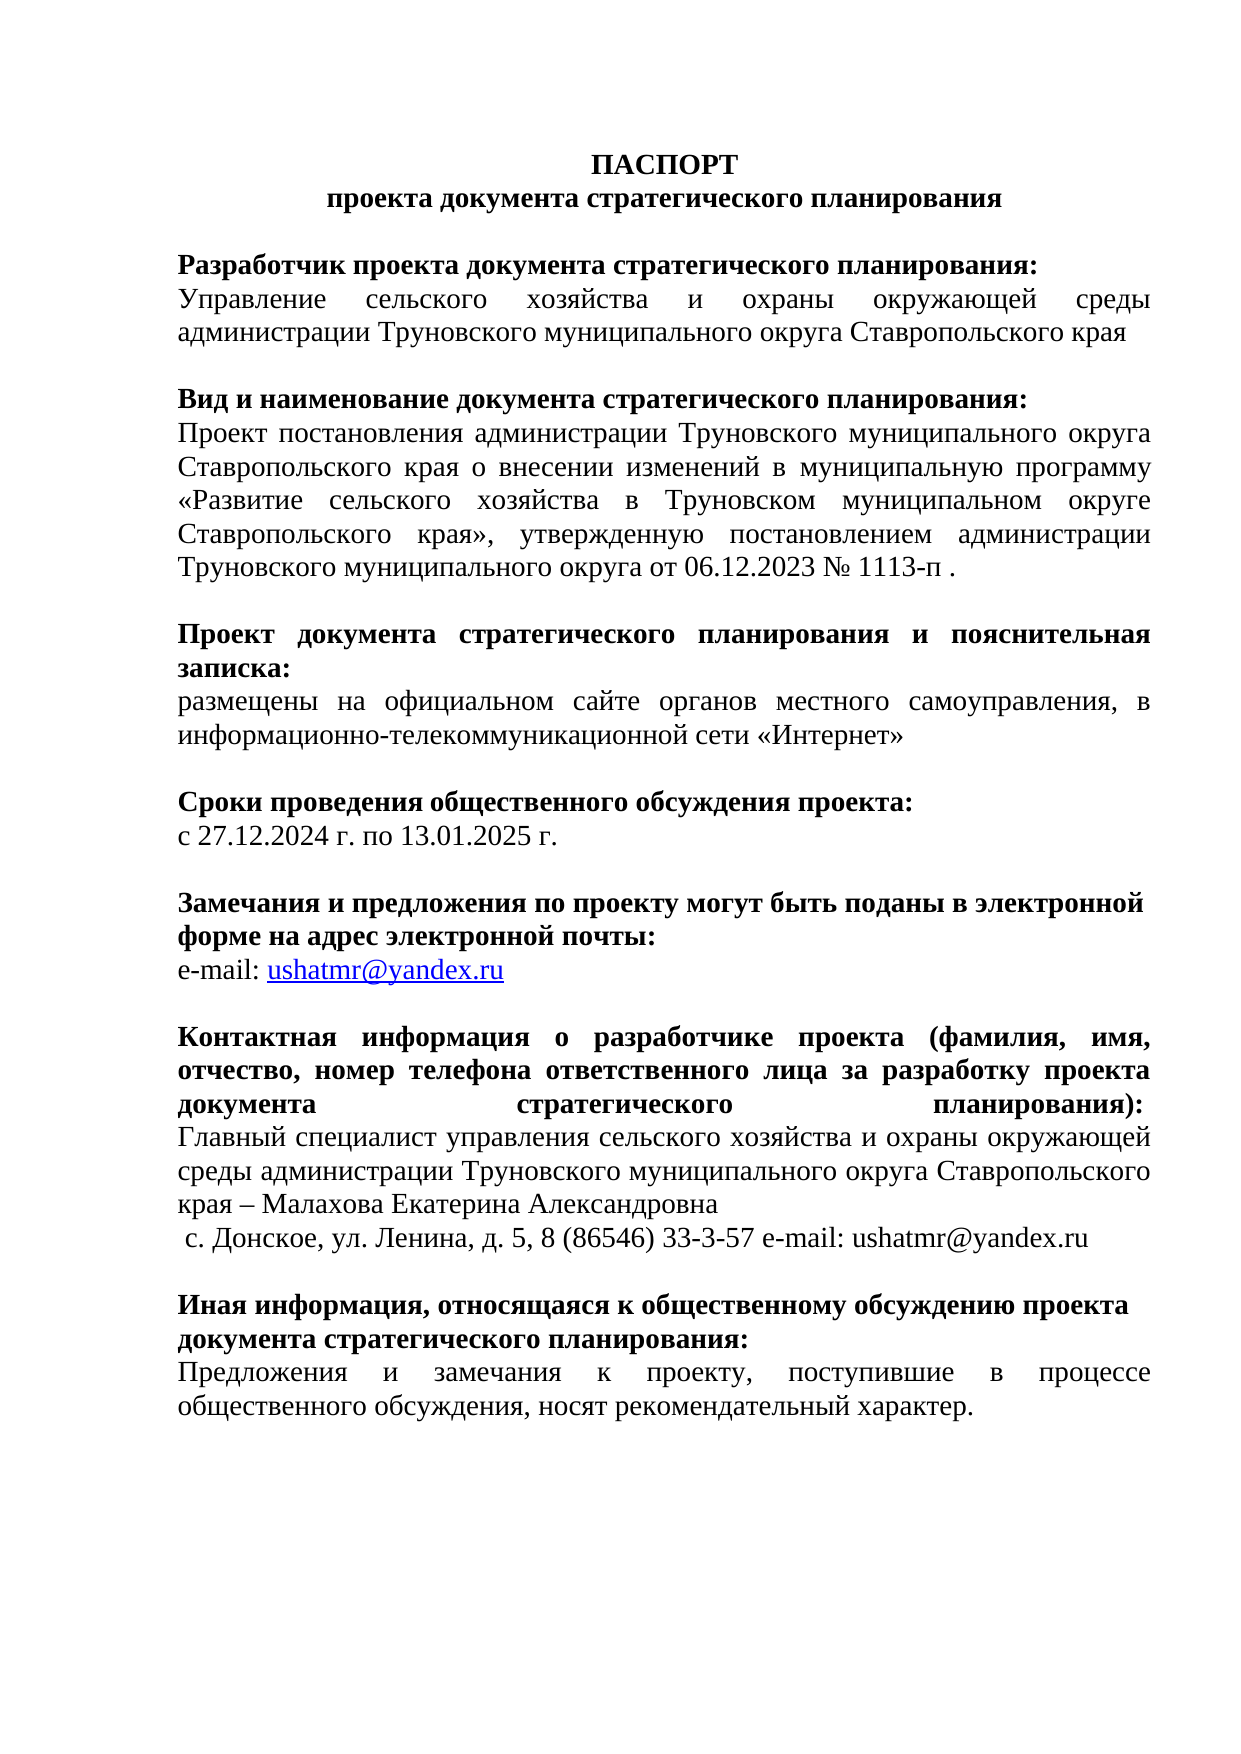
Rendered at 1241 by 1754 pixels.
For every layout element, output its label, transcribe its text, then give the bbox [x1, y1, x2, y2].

text Разработчик проекта документа стратегического планирования: [177, 247, 1152, 281]
text Иная информация, относящаяся к общественному обсуждению проекта документа стратегического планирования: [177, 1254, 1152, 1354]
text Проект постановления администрации Труновского муниципального округа Ставропольского края о внесении изменений в муниципальную программу «Развитие сельского хозяйства в Труновском муниципальном округе Ставропольского края», утвержденную постановлением администрации Труновского муниципального округа от 06.12.2023 № 1113-п . [177, 415, 1152, 583]
text Контактная информация о разработчике проекта (фамилия, имя, отчество, номер телефона ответственного лица за разработку проекта документа стратегического планирования): Главный специалист управления сельского хозяйства и охраны окружающей среды администрации Труновского муниципального округа Ставропольского края – Малахова Екатерина Александровна [177, 1019, 1152, 1220]
text Управление сельского хозяйства и охраны окружающей среды администрации Труновского муниципального округа Ставропольского края [177, 281, 1152, 348]
text Сроки проведения общественного обсуждения проекта: [177, 784, 1152, 818]
text размещены на официальном сайте органов местного самоуправления, в информационно-телекоммуникационной сети «Интернет» [177, 683, 1152, 751]
text с. Донское, ул. Ленина, д. 5, 8 (86546) 33-3-57 e-mail: ushatmr@yandex.ru [177, 1220, 1152, 1254]
text Предложения и замечания к проекту, поступившие в процессе общественного обсуждения, носят рекомендательный характер. [177, 1354, 1152, 1421]
text ПАСПОРТ [177, 147, 1152, 180]
text Проект документа стратегического планирования и пояснительная записка: [177, 616, 1152, 683]
text проекта документа стратегического планирования [177, 180, 1152, 214]
text Вид и наименование документа стратегического планирования: [177, 382, 1152, 415]
text с 27.12.2024 г. по 13.01.2025 г. [177, 818, 1152, 851]
text Замечания и предложения по проекту могут быть поданы в электронной форме на адрес электронной почты: e-mail: ushatmr@yandex.ru [177, 885, 1152, 985]
